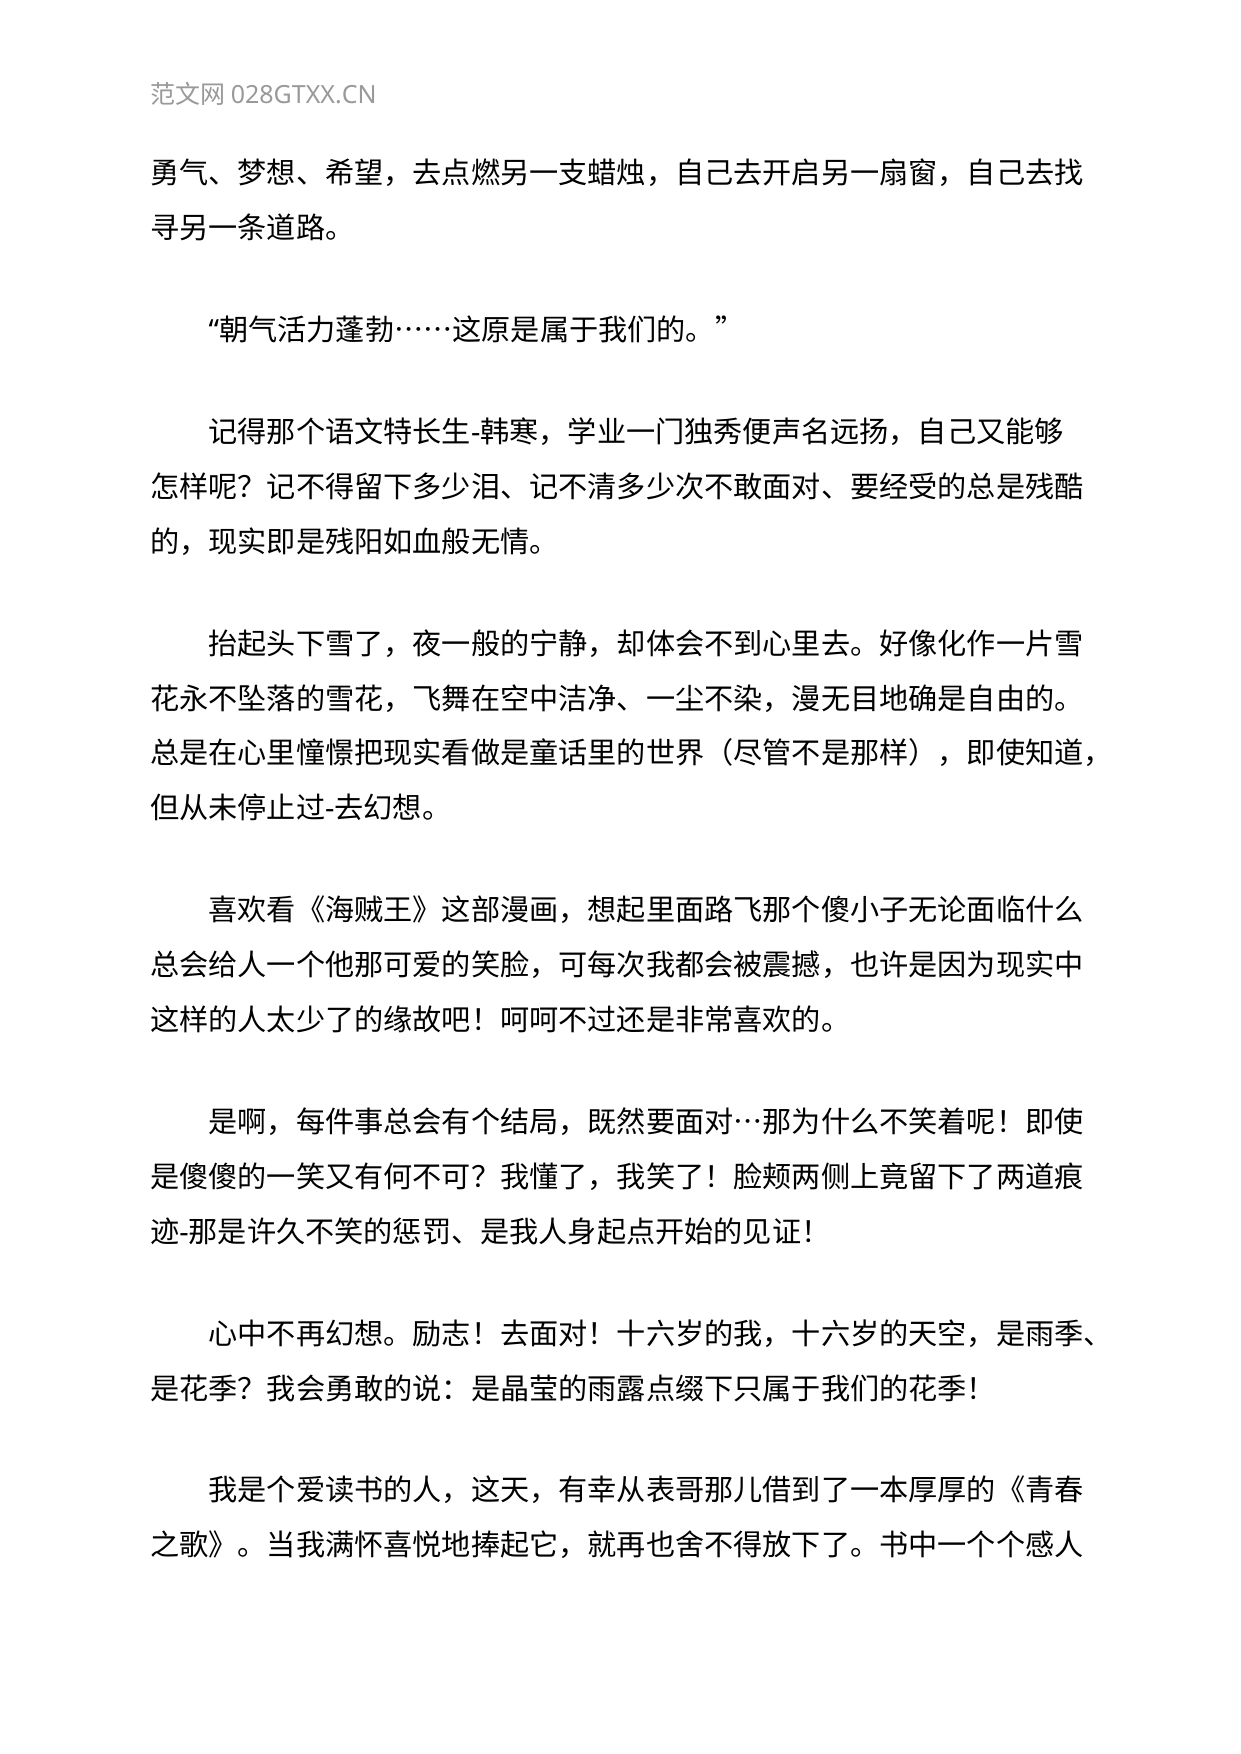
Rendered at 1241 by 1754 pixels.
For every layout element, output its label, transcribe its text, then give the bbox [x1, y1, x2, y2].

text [150, 150, 1090, 247]
text 是啊，每件事总会有个结局，既然要面对…那为什么不笑着呢！即使是傻傻的一笑又有何不可？我懂了，我笑了！脸颊两侧上竟留下了两道痕迹-那是许久不笑的惩罚、是我人身起点开始的见证！ [150, 1098, 1090, 1251]
text 抬起头下雪了，夜一般的宁静，却体会不到心里去。好像化作一片雪花永不坠落的雪花，飞舞在空中洁净、一尘不染，漫无目地确是自由的。总是在心里憧憬把现实看做是童话里的世界（尽管不是那样），即使知道，但从未停止过-去幻想。 [150, 620, 1090, 827]
text 喜欢看《海贼王》这部漫画，想起里面路飞那个傻小子无论面临什么总会给人一个他那可爱的笑脸，可每次我都会被震撼，也许是因为现实中这样的人太少了的缘故吧！呵呵不过还是非常喜欢的。 [150, 887, 1090, 1039]
text 心中不再幻想。励志！去面对！十六岁的我，十六岁的天空，是雨季、是花季？我会勇敢的说：是晶莹的雨露点缀下只属于我们的花季！ [150, 1310, 1090, 1407]
text “朝气活力蓬勃……这原是属于我们的。” [150, 307, 1090, 349]
text 记得那个语文特长生-韩寒，学业一门独秀便声名远扬，自己又能够怎样呢？记不得留下多少泪、记不清多少次不敢面对、要经受的总是残酷的，现实即是残阳如血般无情。 [150, 409, 1090, 561]
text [150, 1467, 1090, 1564]
